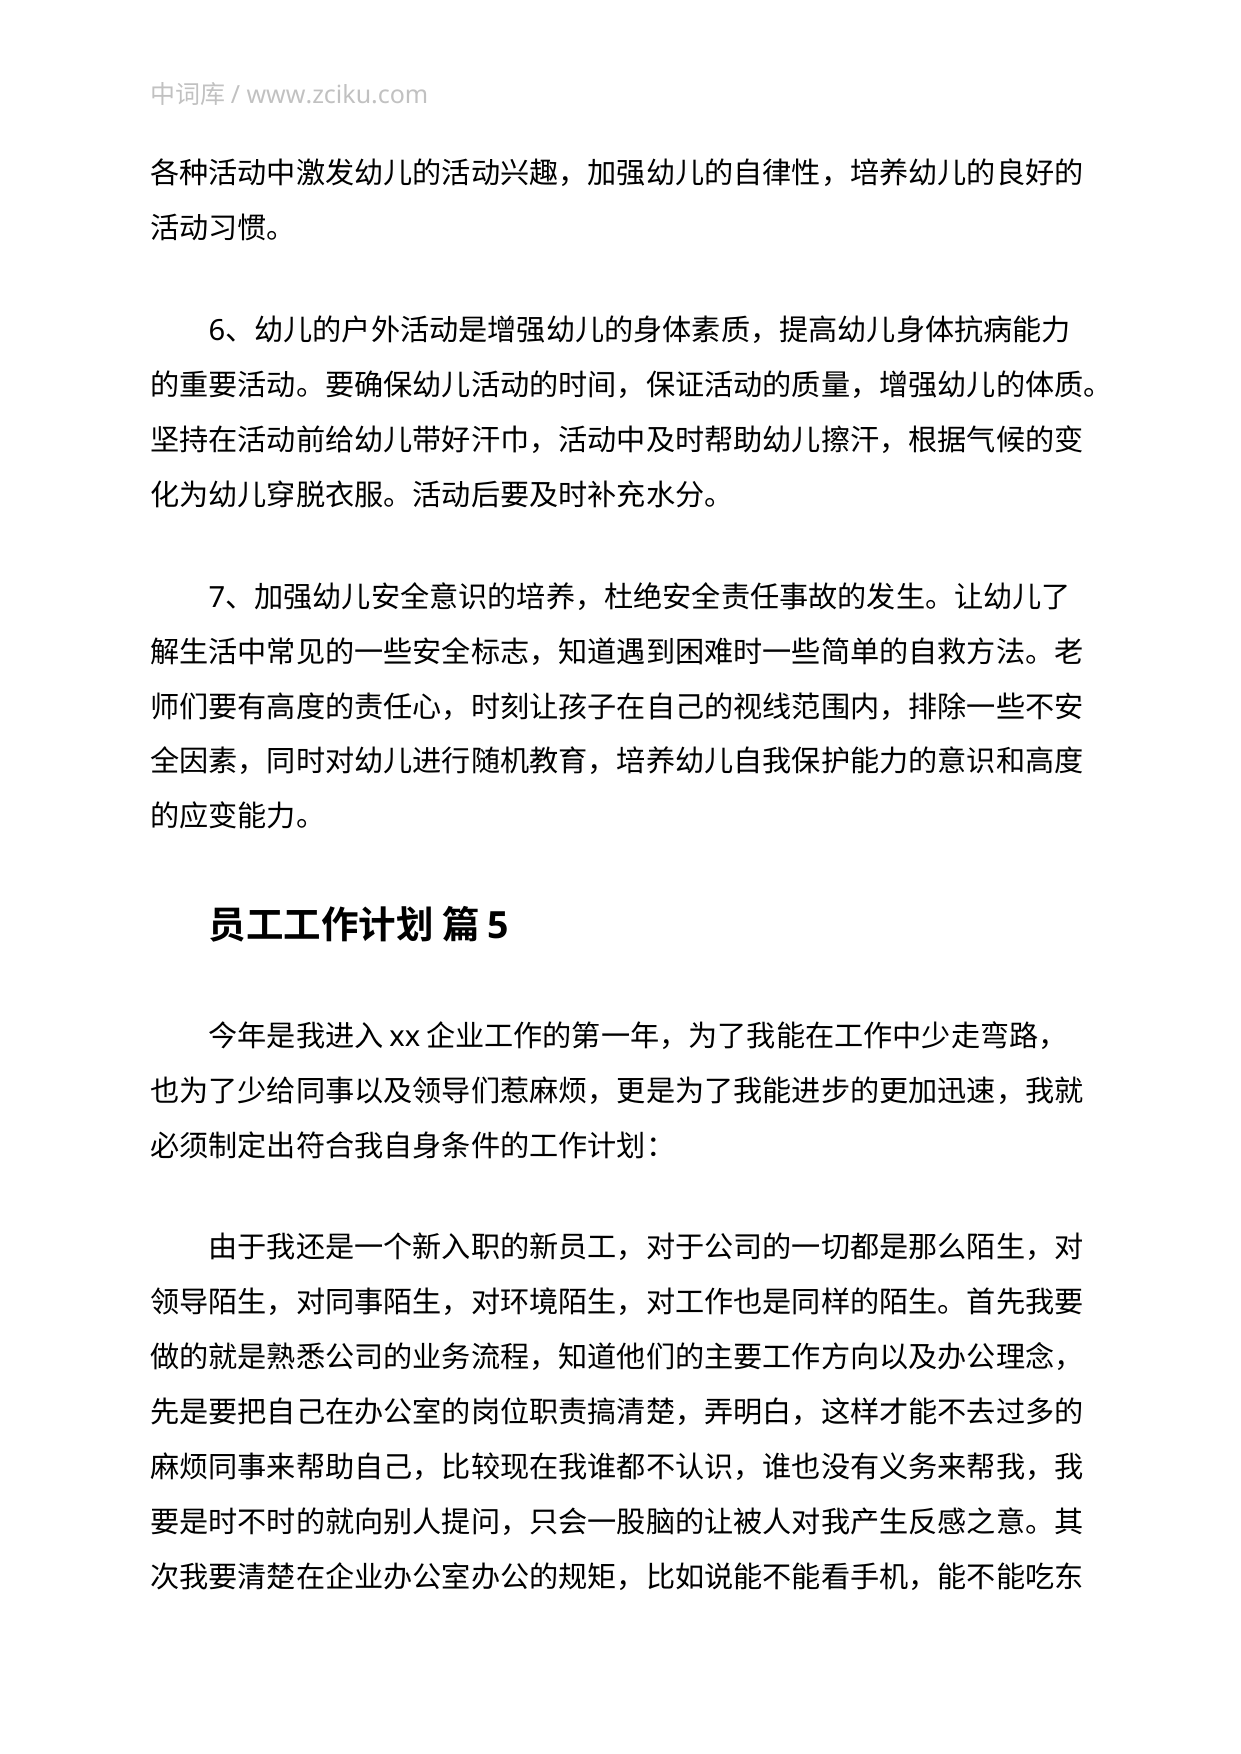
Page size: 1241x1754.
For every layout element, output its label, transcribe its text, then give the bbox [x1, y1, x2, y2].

text 7、加强幼儿安全意识的培养，杜绝安全责任事故的发生。让幼儿了解生活中常见的一些安全标志，知道遇到困难时一些简单的自救方法。老师们要有高度的责任心，时刻让孩子在自己的视线范围内，排除一些不安全因素，同时对幼儿进行随机教育，培养幼儿自我保护能力的意识和高度的应变能力。 [150, 573, 1090, 835]
text 6、幼儿的户外活动是增强幼儿的身体素质，提高幼儿身体抗病能力的重要活动。要确保幼儿活动的时间，保证活动的质量，增强幼儿的体质。坚持在活动前给幼儿带好汗巾，活动中及时帮助幼儿擦汗，根据气候的变化为幼儿穿脱衣服。活动后要及时补充水分。 [150, 307, 1090, 514]
text 员工工作计划 篇5 [150, 895, 1090, 949]
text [150, 1224, 1090, 1596]
text 今年是我进入xx企业工作的第一年，为了我能在工作中少走弯路，也为了少给同事以及领导们惹麻烦，更是为了我能进步的更加迅速，我就必须制定出符合我自身条件的工作计划： [150, 1012, 1090, 1164]
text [150, 150, 1090, 247]
